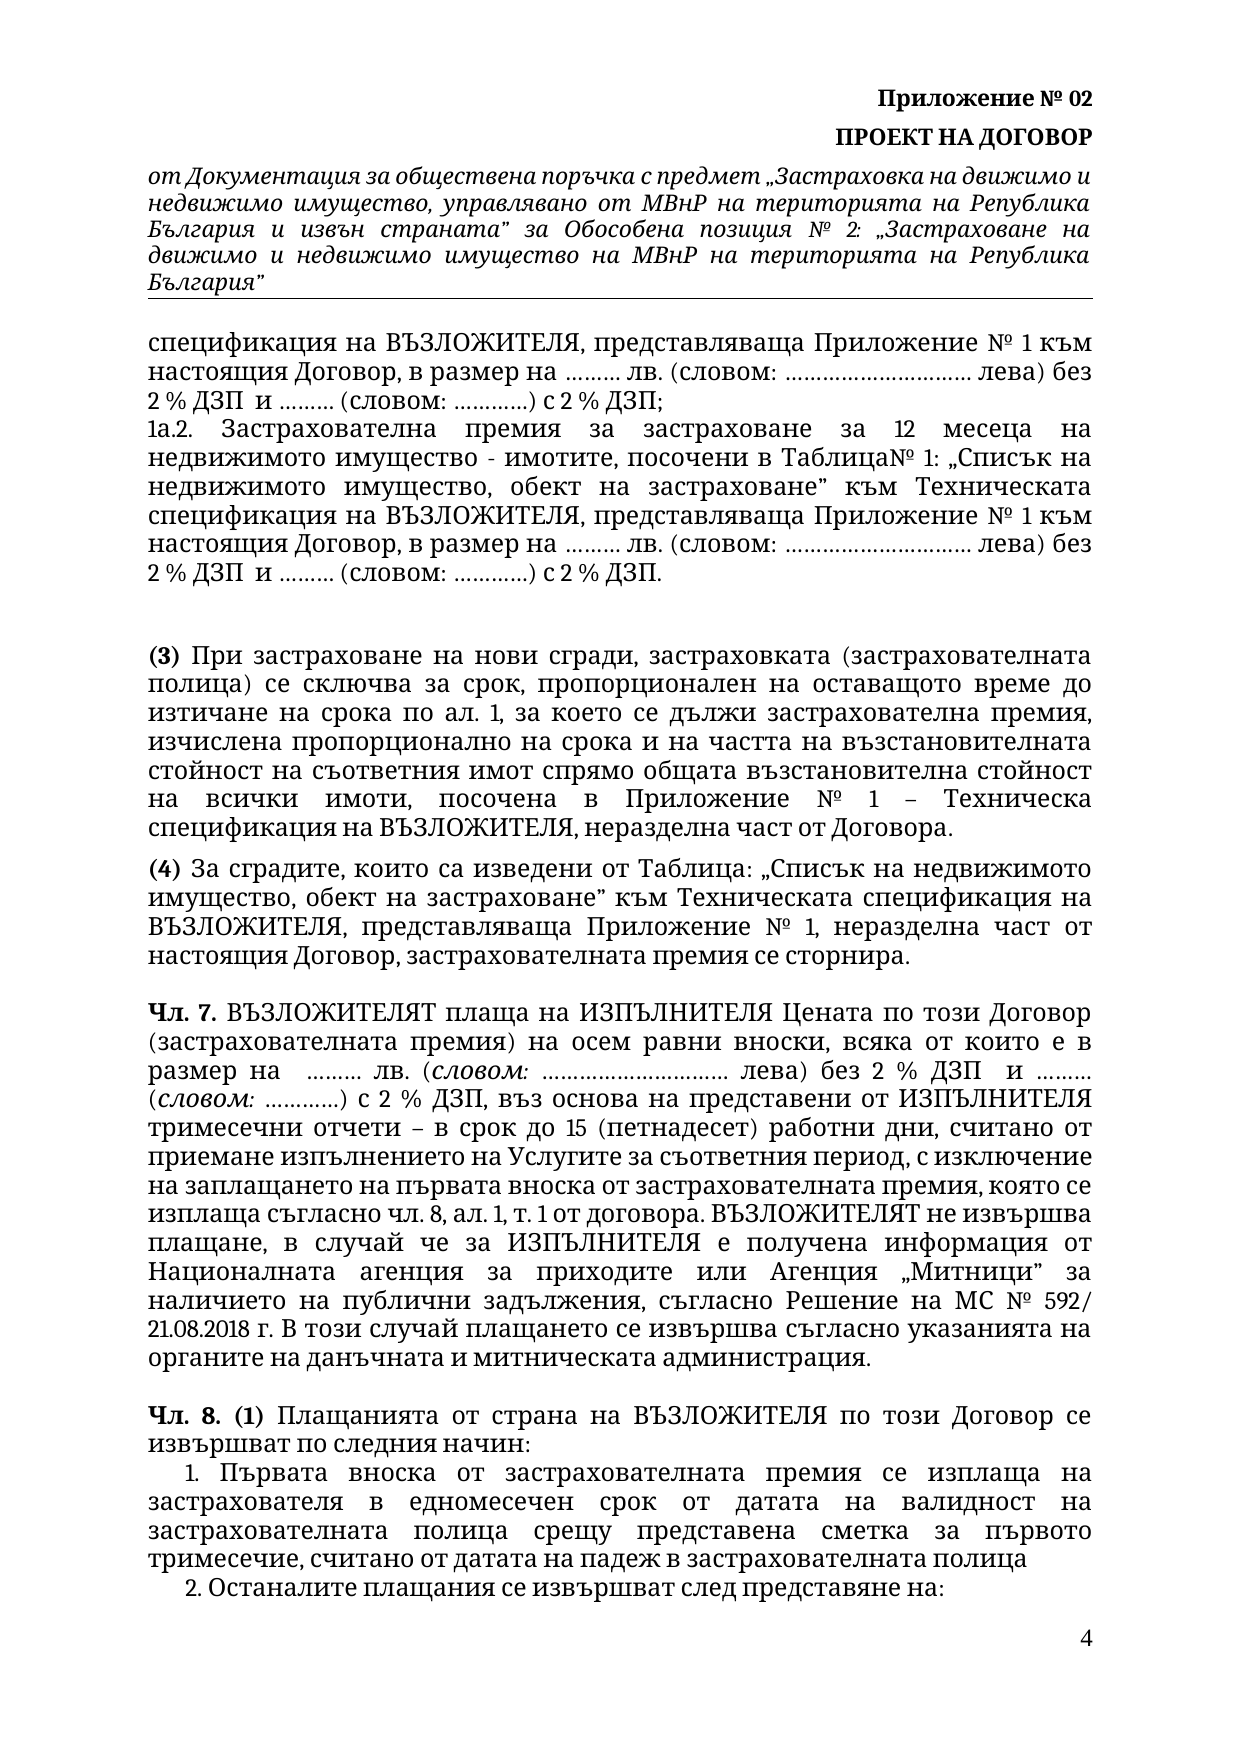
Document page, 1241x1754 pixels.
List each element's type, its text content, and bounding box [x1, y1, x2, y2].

text Чл. 8. (1) Плащанията от страна на ВЪЗЛОЖИТЕЛЯ по този Договор се извършват по следния начин: [148, 1402, 1093, 1459]
text 2. Останалите плащания се извършват след представяне на: [148, 1574, 1093, 1603]
text (3) При застраховане на нови сгради, застраховката (застрахователната полица) се сключва за срок, пропорционален на оставащото време до изтичане на срока по ал. 1, за което се дължи застрахователна премия, изчислена пропорционално на срока и на частта на възстановителната стойност на съответния имот спрямо общата възстановителна стойност на всички имоти, посочена в Приложение № 1 – Техническа спецификация на ВЪЗЛОЖИТЕЛЯ, неразделна част от Договора. [148, 642, 1093, 843]
text 1а.2. Застрахователна премия за застраховане за 12 месеца на недвижимото имущество - имотите, посочени в Таблица№ 1: „Списък на недвижимото имущество, обект на застраховане” към Техническата спецификация на ВЪЗЛОЖИТЕЛЯ, представляваща Приложение № 1 към настоящия Договор, в размер на ……… лв. (словом: ………………………… лева) без 2 % ДЗП и ……… (словом: …………) с 2 % ДЗП. [148, 415, 1093, 588]
list 1. Първата вноска от застрахователната премия се изплаща на застрахователя в едномесечен срок от датата на валидност на застрахователната полица срещу представена сметка за първото тримесечие, считано от датата на падеж в застрахователната полица [148, 1459, 1093, 1574]
text (4) За сградите, които са изведени от Таблица: „Списък на недвижимото имущество, обект на застраховане” към Техническата спецификация на ВЪЗЛОЖИТЕЛЯ, представляваща Приложение № 1, неразделна част от настоящия Договор, застрахователната премия се сторнира. [148, 855, 1093, 970]
text Чл. 7. ВЪЗЛОЖИТЕЛЯТ плаща на ИЗПЪЛНИТЕЛЯ Цената по този Договор (застрахователната премия) на осем равни вноски, всяка от които е в размер на ……… лв. (словом: ………………………… лева) без 2 % ДЗП и ……… (словом: …………) с 2 % ДЗП, въз основа на представени от ИЗПЪЛНИТЕЛЯ тримесечни отчети – в срок до 15 (петнадесет) работни дни, считано от приемане изпълнението на Услугите за съответния период, с изключение на заплащането на първата вноска от застрахователната премия, която се изплаща съгласно чл. 8, ал. 1, т. 1 от договора. ВЪЗЛОЖИТЕЛЯТ не извършва плащане, в случай че за ИЗПЪЛНИТЕЛЯ е получена информация от Националната агенция за приходите или Агенция „Митници” за наличието на публични задължения, съгласно Решение на МС № 592/ 21.08.2018 г. В този случай плащането се извършва съгласно указанията на органите на данъчната и митническата администрация. [148, 999, 1093, 1373]
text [148, 329, 1093, 415]
